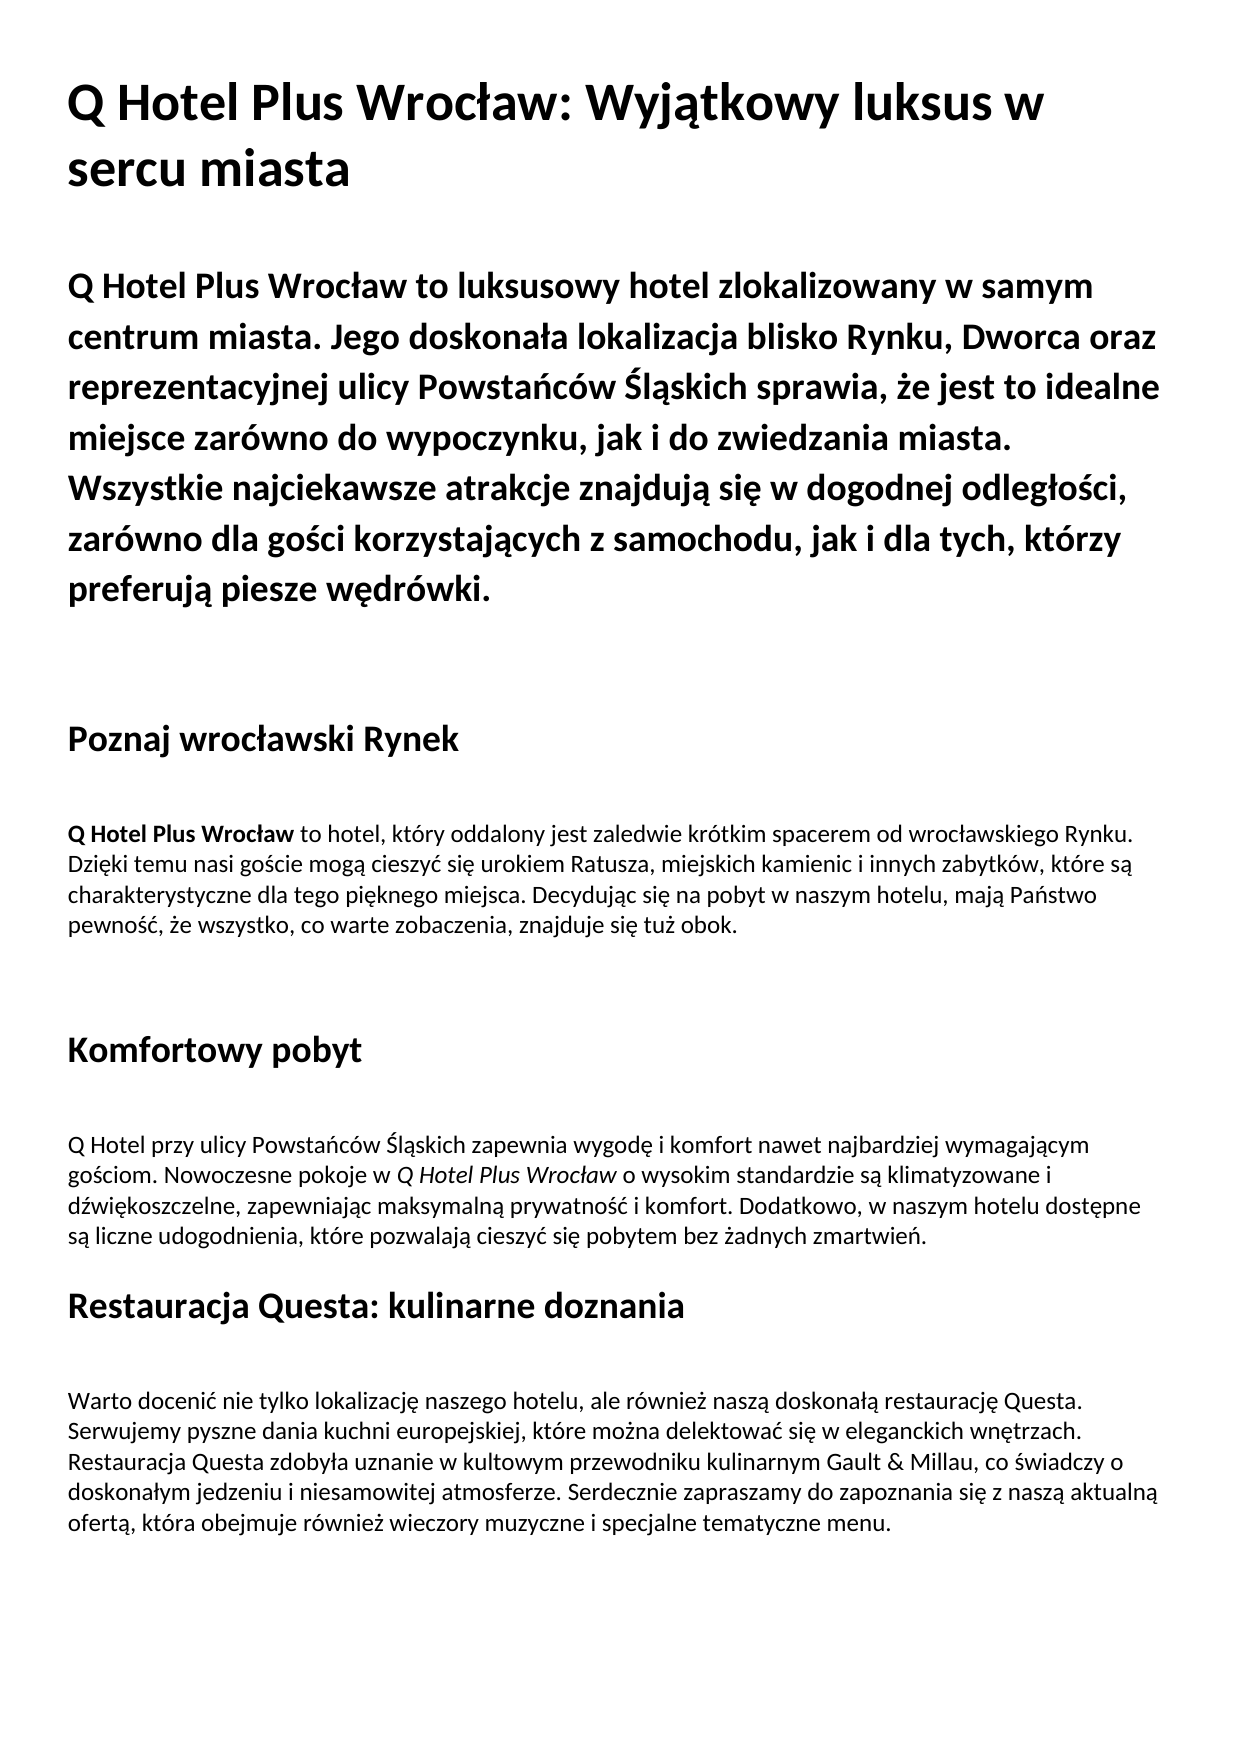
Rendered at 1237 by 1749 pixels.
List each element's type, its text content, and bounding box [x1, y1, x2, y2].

text Warto docenić nie tylko lokalizację naszego hotelu, ale również naszą doskonałą restaurację Questa. Serwujemy pyszne dania kuchni europejskiej, które można delektować się w eleganckich wnętrzach. Restauracja Questa zdobyła uznanie w kultowym przewodniku kulinarnym Gault & Millau, co świadczy o doskonałym jedzeniu i niesamowitej atmosferze. Serdecznie zapraszamy do zapoznania się z naszą aktualną ofertą, która obejmuje również wieczory muzyczne i specjalne tematyczne menu. [68, 1385, 1169, 1537]
text Restauracja Questa: kulinarne doznania [68, 1282, 1169, 1328]
text Q Hotel Plus Wrocław to hotel, który oddalony jest zaledwie krótkim spacerem od wrocławskiego Rynku. Dzięki temu nasi goście mogą cieszyć się urokiem Ratusza, miejskich kamienic i innych zabytków, które są charakterystyczne dla tego pięknego miejsca. Decydując się na pobyt w naszym hotelu, mają Państwo pewność, że wszystko, co warte zobaczenia, znajduje się tuż obok. [68, 818, 1169, 940]
text Q Hotel Plus Wrocław: Wyjątkowy luksus w sercu miasta [68, 68, 1169, 200]
text Poznaj wrocławski Rynek [68, 715, 1169, 761]
text Q Hotel przy ulicy Powstańców Śląskich zapewnia wygodę i komfort nawet najbardziej wymagającym gościom. Nowoczesne pokoje w Q Hotel Plus Wrocław o wysokim standardzie są klimatyzowane i dźwiękoszczelne, zapewniając maksymalną prywatność i komfort. Dodatkowo, w naszym hotelu dostępne są liczne udogodnienia, które pozwalają cieszyć się pobytem bez żadnych zmartwień. [68, 1129, 1169, 1251]
text Q Hotel Plus Wrocław to luksusowy hotel zlokalizowany w samym centrum miasta. Jego doskonała lokalizacja blisko Rynku, Dworca oraz reprezentacyjnej ulicy Powstańców Śląskich sprawia, że jest to idealne miejsce zarówno do wypoczynku, jak i do zwiedzania miasta. Wszystkie najciekawsze atrakcje znajdują się w dogodnej odległości, zarówno dla gości korzystających z samochodu, jak i dla tych, którzy preferują piesze wędrówki. [68, 262, 1169, 611]
text Komfortowy pobyt [68, 1026, 1169, 1072]
